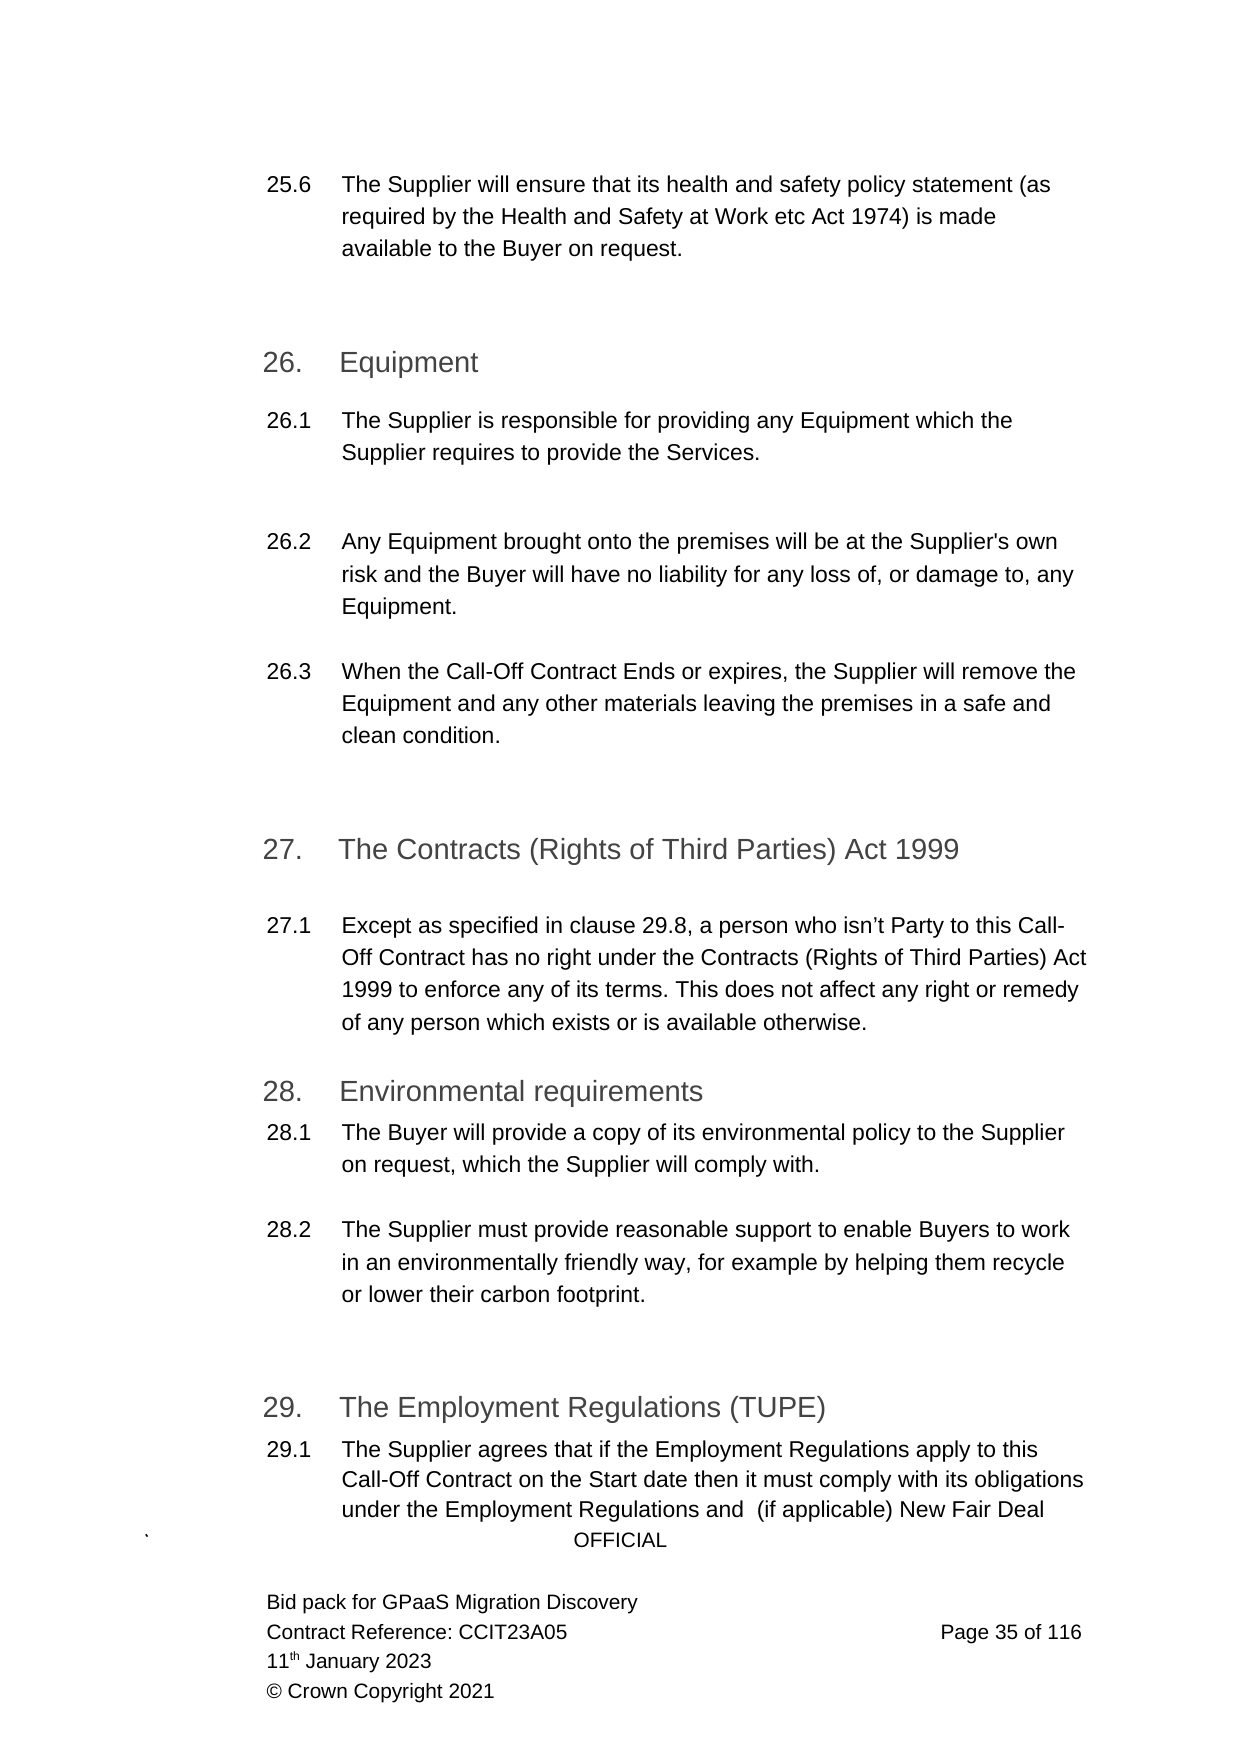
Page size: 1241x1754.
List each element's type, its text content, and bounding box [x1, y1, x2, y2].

subtitle 26. Equipment [150, 345, 1090, 378]
subtitle 29. The Employment Regulations (TUPE) [150, 1390, 1090, 1424]
subtitle 28. Environmental requirements [150, 1073, 1090, 1107]
text 26.2 Any Equipment brought onto the premises will be at the Supplier's own risk and the Buyer will have no liability for any loss of, or damage to, any Equipment. [266, 528, 1089, 619]
text 26.1 The Supplier is responsible for providing any Equipment which the Supplier requires to provide the Services. [266, 407, 1089, 466]
subtitle 27. The Contracts (Rights of Third Parties) Act 1999 [150, 832, 1090, 866]
text 25.6 The Supplier will ensure that its health and safety policy statement (as required by the Health and Safety at Work etc Act 1974) is made available to the Buyer on request. [266, 171, 1089, 262]
text 28.2 The Supplier must provide reasonable support to enable Buyers to work in an environmentally friendly way, for example by helping them recycle or lower their carbon footprint. [266, 1216, 1089, 1307]
text 28.1 The Buyer will provide a copy of its environmental policy to the Supplier on request, which the Supplier will comply with. [266, 1119, 1089, 1178]
text 27.1 Except as specified in clause 29.8, a person who isn’t Party to this Call-Off Contract has no right under the Contracts (Rights of Third Parties) Act 1999 to enforce any of its terms. This does not affect any right or remedy of any person which exists or is available otherwise. [266, 912, 1089, 1035]
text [266, 1436, 1089, 1522]
text 26.3 When the Call-Off Contract Ends or expires, the Supplier will remove the Equipment and any other materials leaving the premises in a safe and clean condition. [266, 658, 1089, 749]
